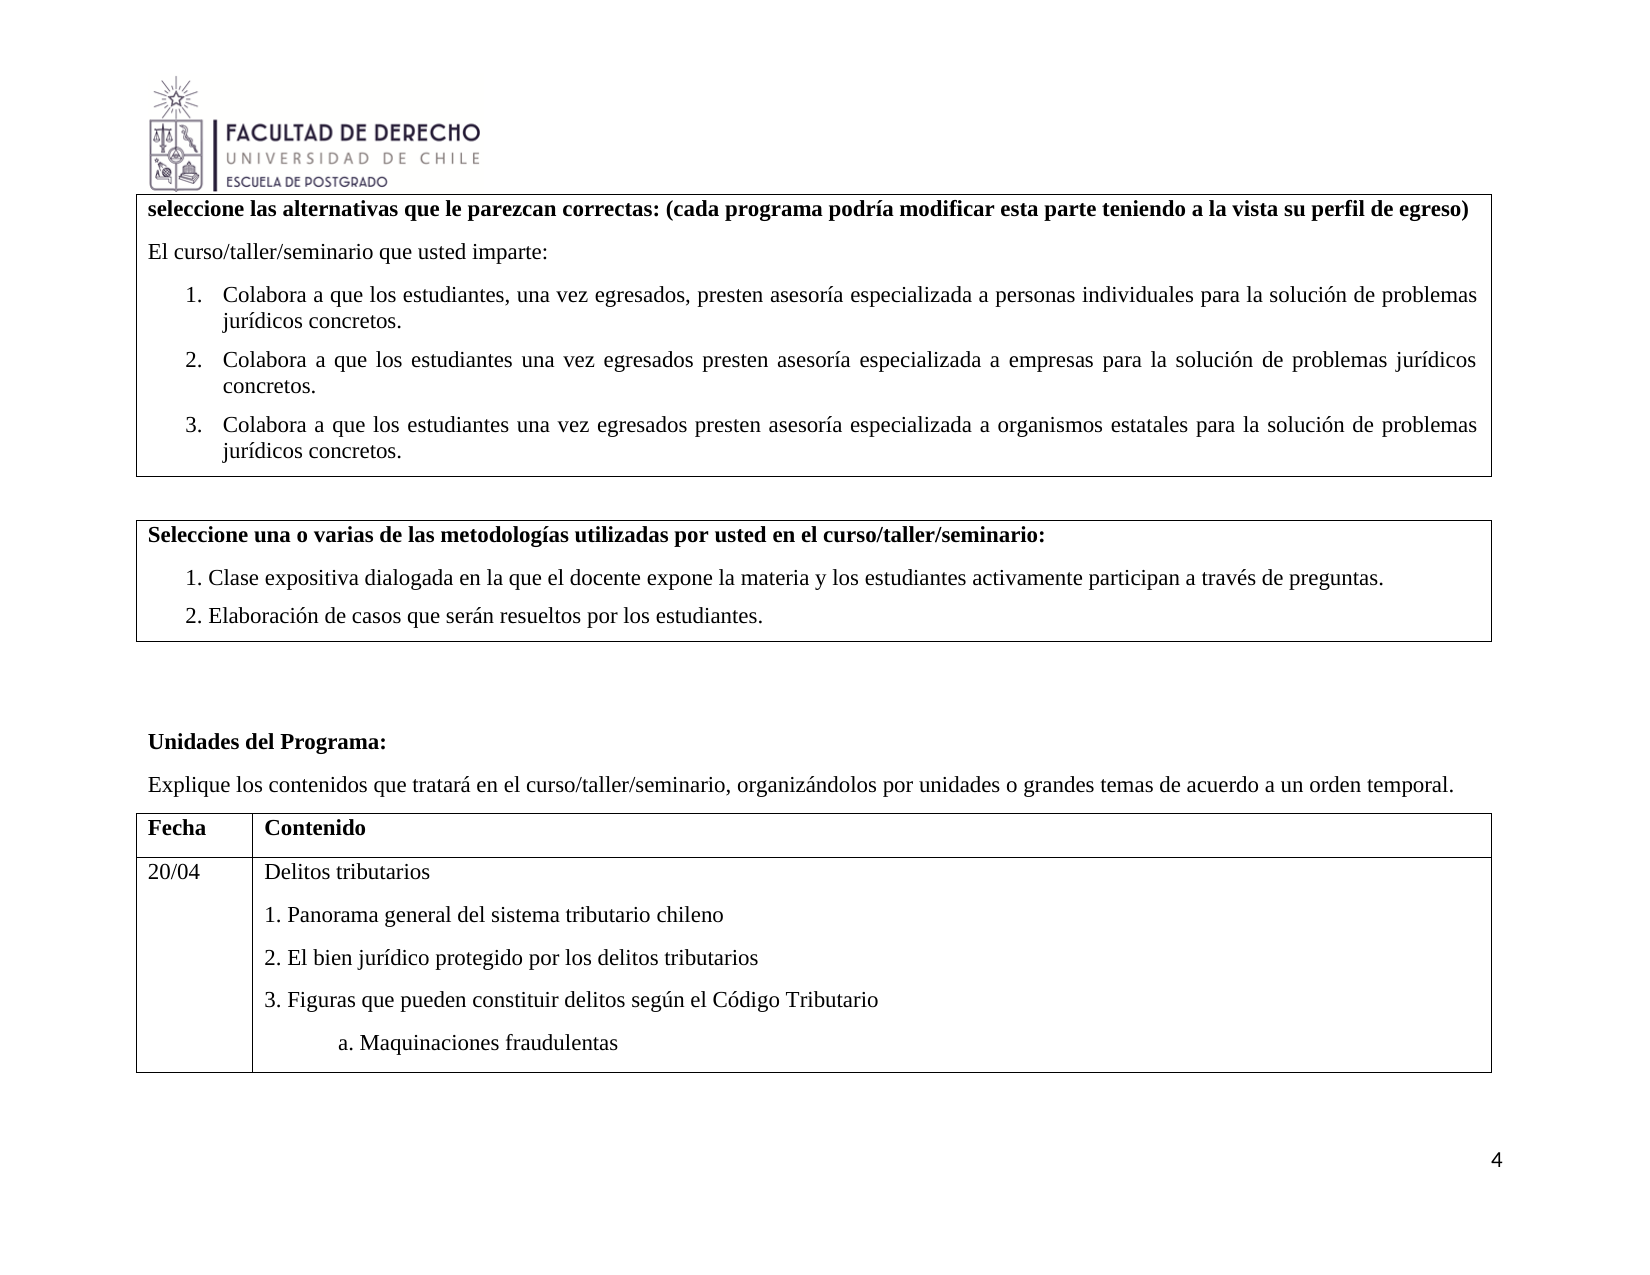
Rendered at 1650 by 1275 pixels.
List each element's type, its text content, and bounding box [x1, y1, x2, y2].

table_header Fecha [137, 814, 252, 857]
table_header Seleccione una o varias de las metodologías utilizadas por usted en el curso/taller/seminario: 1. Clase expositiva dialogada en la que el docente expone la materia y los estudiantes activamente participan a través de preguntas. 2. Elaboración de casos que serán resueltos por los estudiantes. [137, 521, 1491, 641]
table_cell 20/04 [137, 858, 252, 1072]
table_header Contenido [253, 814, 1491, 857]
picture [147, 73, 484, 194]
text Unidades del Programa: [148, 728, 1502, 754]
text Explique los contenidos que tratará en el curso/taller/seminario, organizándolos por unidades o grandes temas de acuerdo a un orden temporal. [148, 771, 1502, 797]
